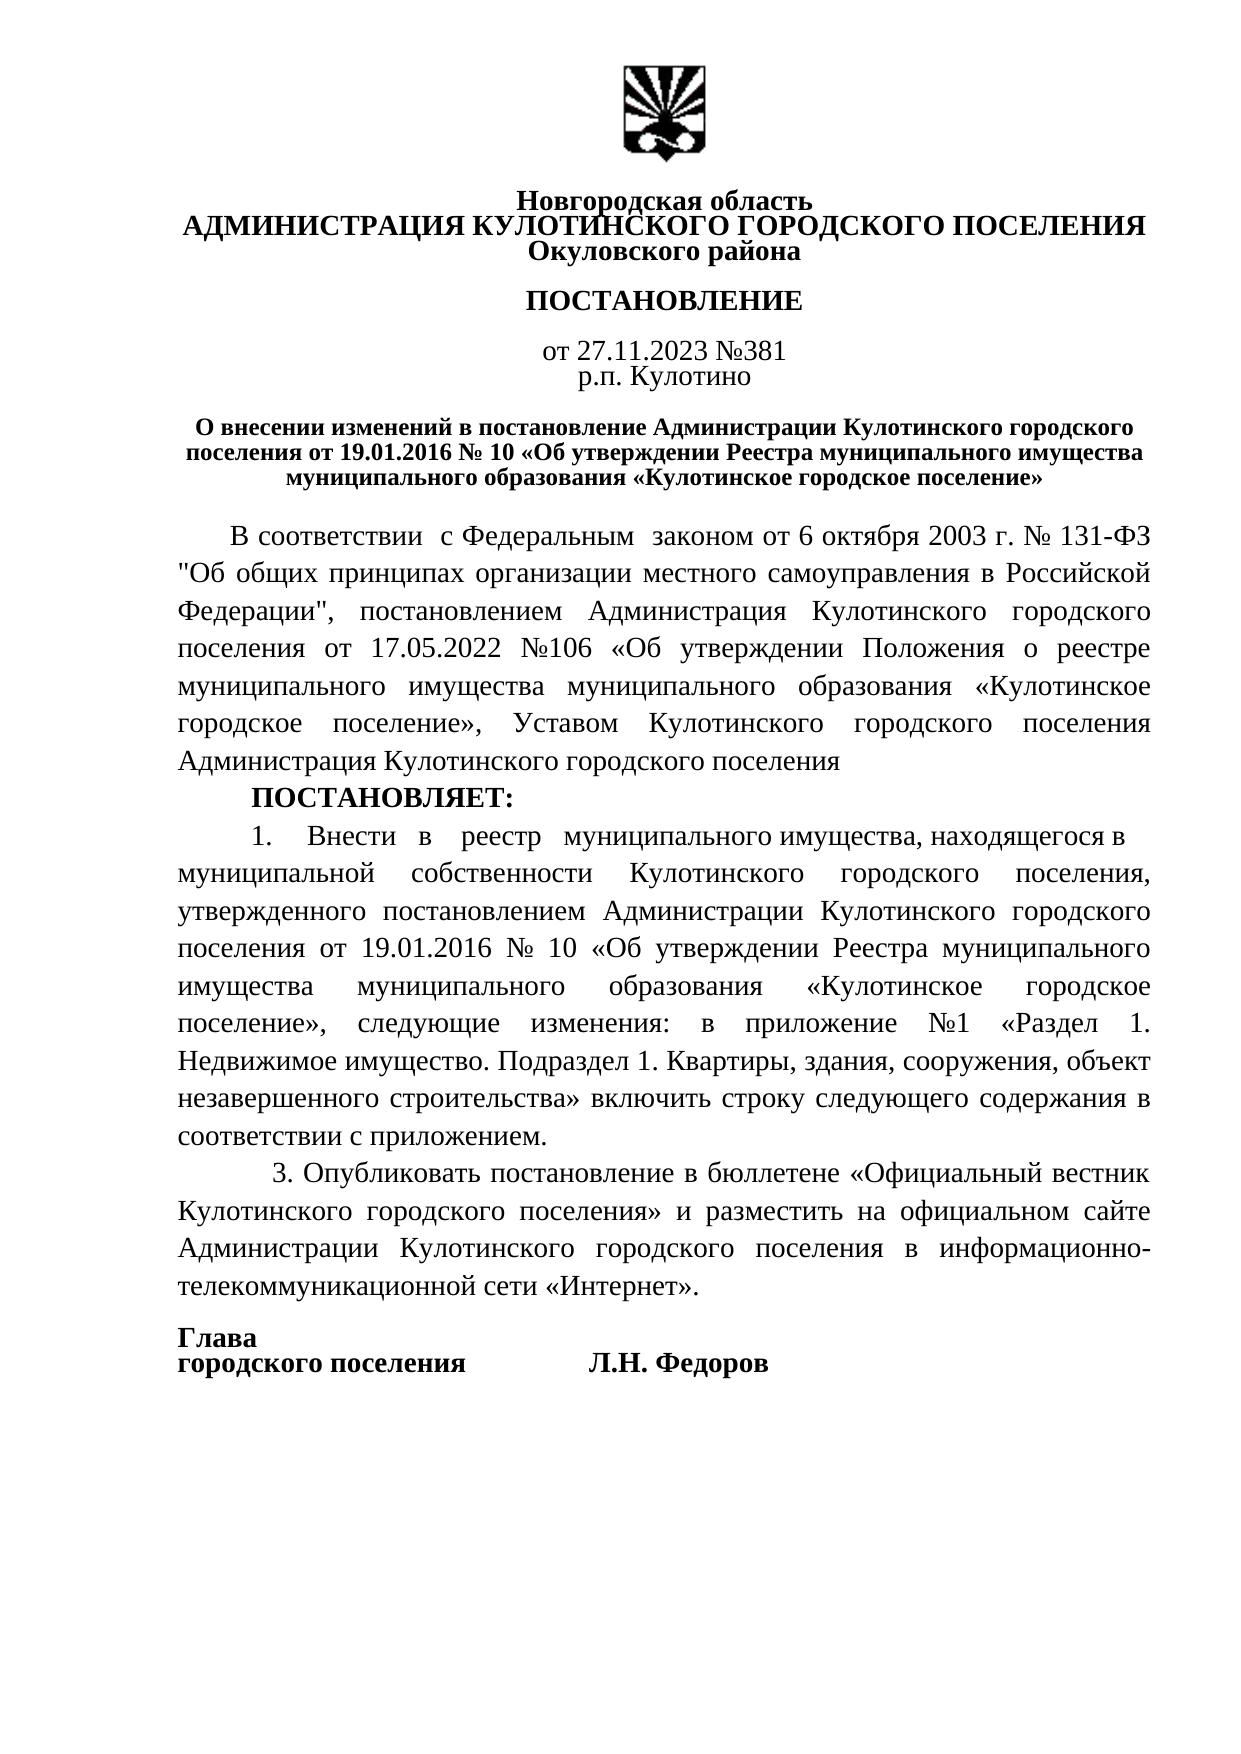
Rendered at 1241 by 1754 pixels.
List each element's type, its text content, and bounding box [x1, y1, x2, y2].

text Глава [177, 1328, 1152, 1353]
text В соответствии с Федеральным законом от 6 октября 2003 г. № 131-ФЗ "Об общих принципах организации местного самоуправления в Российской Федерации", постановлением Администрация Кулотинского городского поселения от 17.05.2022 №106 «Об утверждении Положения о реестре муниципального имущества муниципального образования «Кулотинское городское поселение», Уставом Кулотинского городского поселения Администрация Кулотинского городского поселения [177, 515, 1152, 778]
text АДМИНИСТРАЦИЯ КУЛОТИНСКОГО ГОРОДСКОГО ПОСЕЛЕНИЯ Окуловского района [177, 215, 1152, 265]
text городского поселения Л.Н. Федоров [177, 1353, 1152, 1378]
text муниципальной собственности Кулотинского городского поселения, утвержденного постановлением Администрации Кулотинского городского поселения от 19.01.2016 № 10 «Об утверждении Реестра муниципального имущества муниципального образования «Кулотинское городское поселение», следующие изменения: в приложение №1 «Раздел 1. Недвижимое имущество. Подраздел 1. Квартиры, здания, сооружения, объект незавершенного строительства» включить строку следующего содержания в соответствии с приложением. [177, 853, 1152, 1153]
text от 27.11.2023 №381 [177, 340, 1152, 365]
list Внести в реестр муниципального имущества, находящегося в [251, 815, 1152, 853]
text О внесении изменений в постановление Администрации Кулотинского городского поселения от 19.01.2016 № 10 «Об утверждении Реестра муниципального имущества муниципального образования «Кулотинское городское поселение» [177, 415, 1152, 490]
text ПОСТАНОВЛЕНИЕ [177, 290, 1152, 315]
text 3. Опубликовать постановление в бюллетене «Официальный вестник Кулотинского городского поселения» и разместить на официальном сайте Администрации Кулотинского городского поселения в информационно-телекоммуникационной сети «Интернет». [177, 1153, 1152, 1303]
text Новгородская область [177, 190, 1152, 215]
text ПОСТАНОВЛЯЕТ: [177, 778, 1152, 815]
text р.п. Кулотино [177, 365, 1152, 390]
picture [617, 59, 712, 166]
